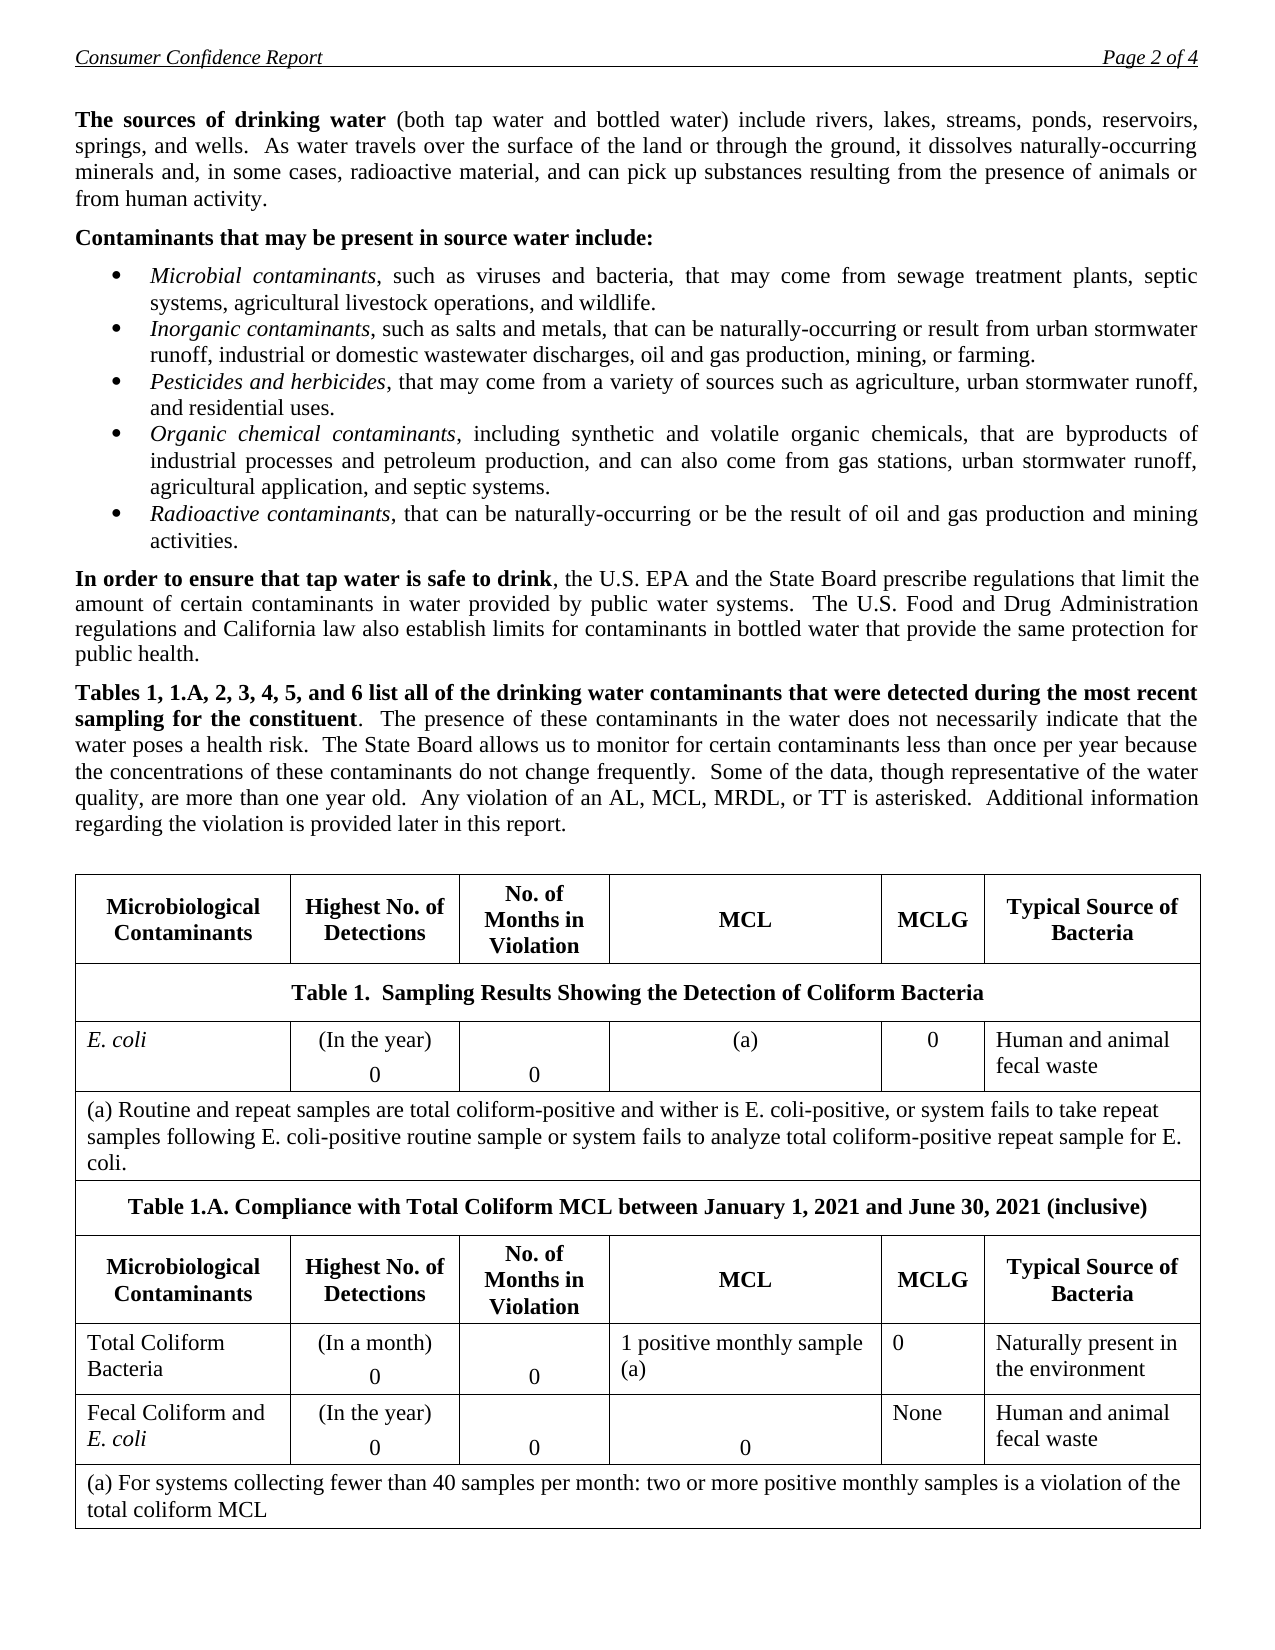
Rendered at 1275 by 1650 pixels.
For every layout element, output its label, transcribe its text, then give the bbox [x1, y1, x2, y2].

table_cell No. of Months in Violation [460, 1236, 609, 1323]
table_cell Table 1. Sampling Results Showing the Detection of Coliform Bacteria [76, 964, 1200, 1021]
table_header Typical Source of Bacteria [985, 875, 1200, 963]
list Organic chemical contaminants, including synthetic and volatile organic chemicals, that are byproducts of industrial processes and petroleum production, and can also come from gas stations, urban stormwater runoff, agricultural application, and septic systems. [112, 421, 1200, 499]
text Tables 1, 1.A, 2, 3, 4, 5, and 6 list all of the drinking water contaminants that were detected during the most recent sampling for the constituent. The presence of these contaminants in the water does not necessarily indicate that the water poses a health risk. The State Board allows us to monitor for certain contaminants less than once per year because the concentrations of these contaminants do not change frequently. Some of the data, though representative of the water quality, are more than one year old. Any violation of an AL, MCL, MRDL, or TT is asterisked. Additional information regarding the violation is provided later in this report. [75, 679, 1200, 837]
list Inorganic contaminants, such as salts and metals, that can be naturally-occurring or result from urban stormwater runoff, industrial or domestic wastewater discharges, oil and gas production, mining, or farming. [112, 315, 1200, 368]
table_cell (In a month) 0 [291, 1324, 459, 1394]
table_header No. of Months in Violation [460, 875, 609, 963]
table_cell 1 positive monthly sample (a) [610, 1324, 881, 1394]
table_cell (a) Routine and repeat samples are total coliform-positive and wither is E. coli-positive, or system fails to take repeat samples following E. coli-positive routine sample or system fails to analyze total coliform-positive repeat sample for E. coli. [76, 1092, 1200, 1180]
table_cell (a) For systems collecting fewer than 40 samples per month: two or more positive monthly samples is a violation of the total coliform MCL [76, 1465, 1200, 1528]
table_cell Table 1.A. Compliance with Total Coliform MCL between January 1, 2021 and June 30, 2021 (inclusive) [76, 1181, 1200, 1235]
table_cell (In the year) 0 [291, 1395, 459, 1464]
table_cell MCL [610, 1236, 881, 1323]
list Microbial contaminants, such as viruses and bacteria, that may come from sewage treatment plants, septic systems, agricultural livestock operations, and wildlife. [112, 262, 1200, 315]
table_cell Microbiological Contaminants [76, 1236, 290, 1323]
text The sources of drinking water (both tap water and bottled water) include rivers, lakes, streams, ponds, reservoirs, springs, and wells. As water travels over the surface of the land or through the ground, it dissolves naturally-occurring minerals and, in some cases, radioactive material, and can pick up substances resulting from the presence of animals or from human activity. [75, 106, 1200, 211]
table_cell Typical Source of Bacteria [985, 1236, 1200, 1323]
list Pesticides and herbicides, that may come from a variety of sources such as agriculture, urban stormwater runoff, and residential uses. [112, 368, 1200, 421]
table_cell Human and animal fecal waste [985, 1395, 1200, 1464]
table_cell MCLG [882, 1236, 984, 1323]
table_cell (a) [610, 1022, 881, 1091]
table_cell None [882, 1395, 984, 1464]
table_header Highest No. of Detections [291, 875, 459, 963]
table_cell Fecal Coliform and E. coli [76, 1395, 290, 1464]
table_cell 0 [460, 1395, 609, 1464]
table_cell Human and animal fecal waste [985, 1022, 1200, 1091]
table_cell E. coli [76, 1022, 290, 1091]
table_cell 0 [882, 1324, 984, 1394]
table_cell Naturally present in the environment [985, 1324, 1200, 1394]
table_cell 0 [610, 1395, 881, 1464]
table_cell 0 [882, 1022, 984, 1091]
table_header MCL [610, 875, 881, 963]
text Contaminants that may be present in source water include: [75, 223, 1200, 250]
text In order to ensure that tap water is safe to drink, the U.S. EPA and the State Board prescribe regulations that limit the amount of certain contaminants in water provided by public water systems. The U.S. Food and Drug Administration regulations and California law also establish limits for contaminants in bottled water that provide the same protection for public health. [75, 566, 1200, 666]
table_header MCLG [882, 875, 984, 963]
table_cell (In the year) 0 [291, 1022, 459, 1091]
list Radioactive contaminants, that can be naturally-occurring or be the result of oil and gas production and mining activities. [112, 499, 1200, 554]
table_cell 0 [460, 1022, 609, 1091]
table_cell 0 [460, 1324, 609, 1394]
table_header Microbiological Contaminants [76, 875, 290, 963]
table_cell Total Coliform Bacteria [76, 1324, 290, 1394]
table_cell Highest No. of Detections [291, 1236, 459, 1323]
